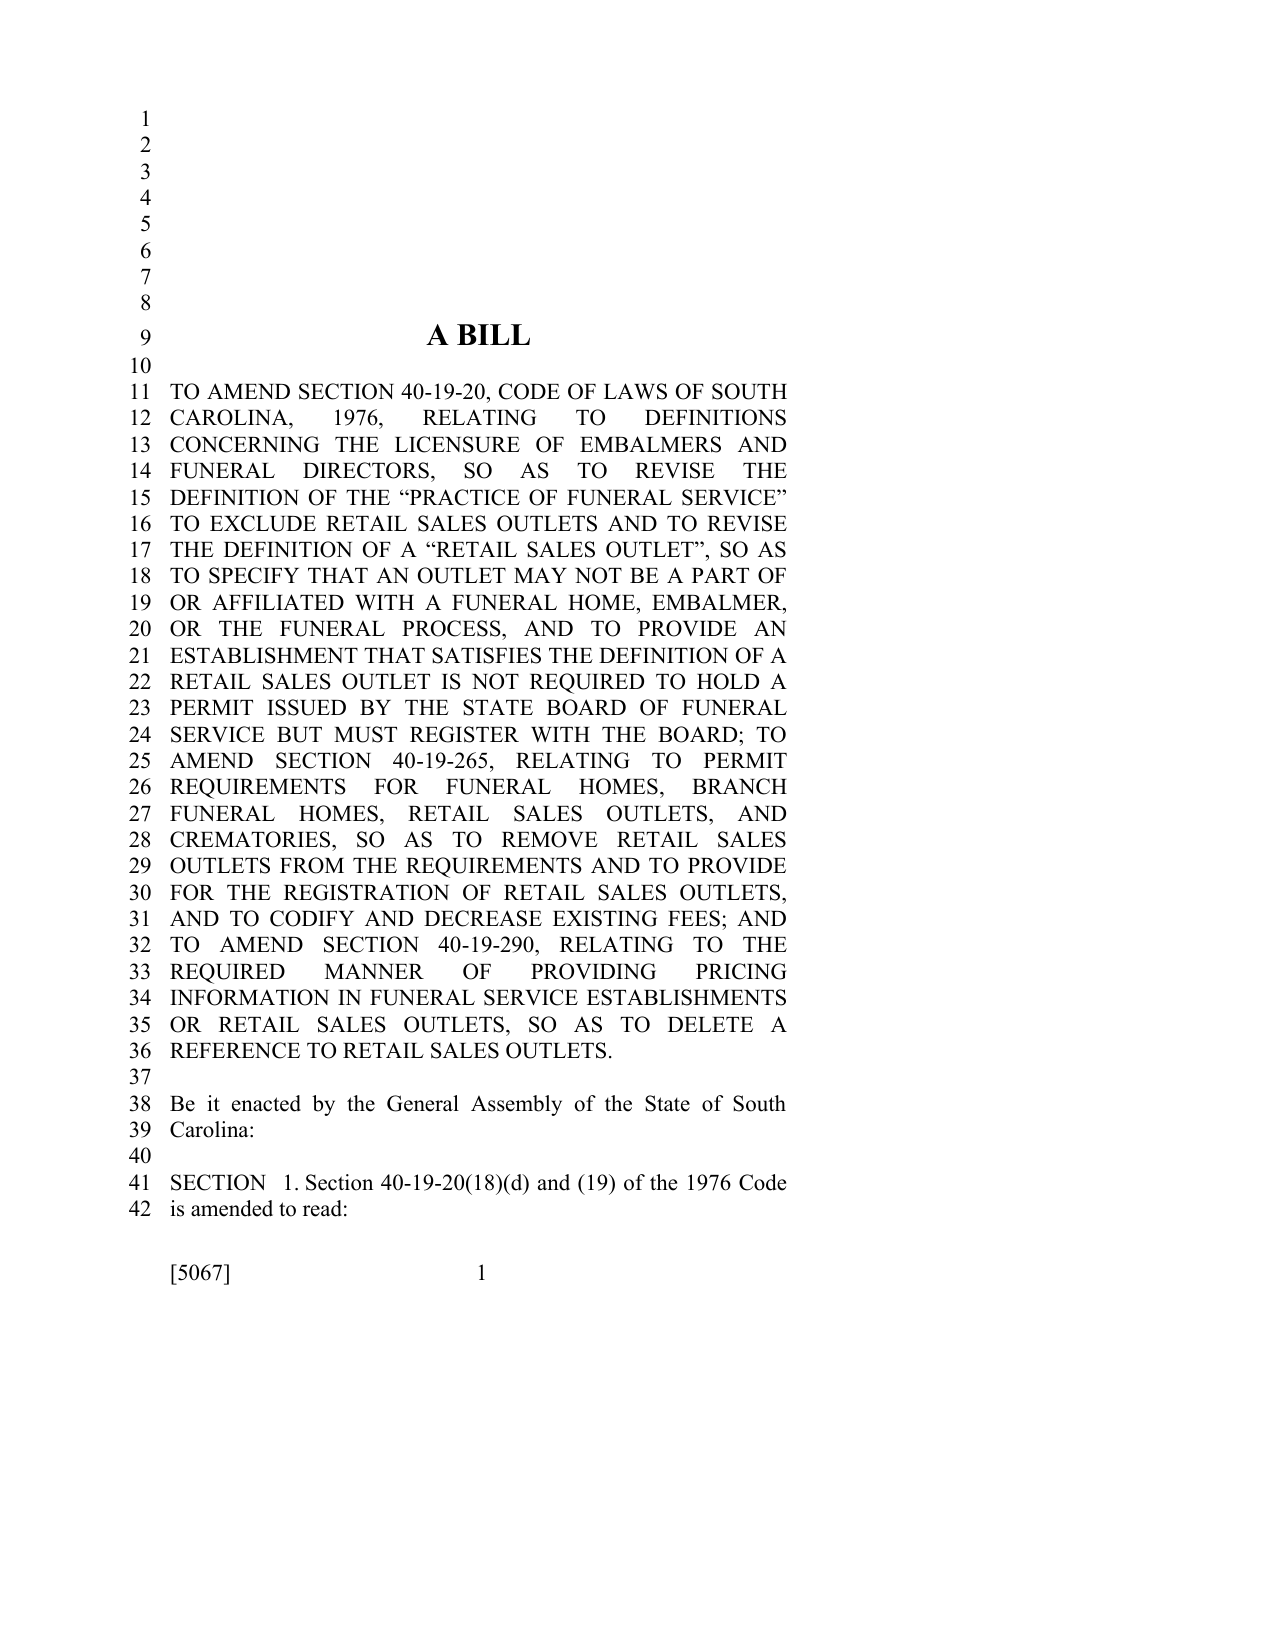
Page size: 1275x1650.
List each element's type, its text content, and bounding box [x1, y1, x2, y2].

text TO AMEND SECTION 40-19-20, CODE OF LAWS OF SOUTH CAROLINA, 1976, RELATING TO DEFINITIONS CONCERNING THE LICENSURE OF EMBALMERS AND FUNERAL DIRECTORS, SO AS TO REVISE THE DEFINITION OF THE “PRACTICE OF FUNERAL SERVICE” TO EXCLUDE RETAIL SALES OUTLETS AND TO REVISE THE DEFINITION OF A “RETAIL SALES OUTLET”, SO AS TO SPECIFY THAT AN OUTLET MAY NOT BE A PART OF OR AFFILIATED WITH A FUNERAL HOME, EMBALMER, OR THE FUNERAL PROCESS, AND TO PROVIDE AN ESTABLISHMENT THAT SATISFIES THE DEFINITION OF A RETAIL SALES OUTLET IS NOT REQUIRED TO HOLD A PERMIT ISSUED BY THE STATE BOARD OF FUNERAL SERVICE BUT MUST REGISTER WITH THE BOARD; TO AMEND SECTION 40-19-265, RELATING TO PERMIT REQUIREMENTS FOR FUNERAL HOMES, BRANCH FUNERAL HOMES, RETAIL SALES OUTLETS, AND CREMATORIES, SO AS TO REMOVE RETAIL SALES OUTLETS FROM THE REQUIREMENTS AND TO PROVIDE FOR THE REGISTRATION OF RETAIL SALES OUTLETS, AND TO CODIFY AND DECREASE EXISTING FEES; AND TO AMEND SECTION 40-19-290, RELATING TO THE REQUIRED MANNER OF PROVIDING PRICING INFORMATION IN FUNERAL SERVICE ESTABLISHMENTS OR RETAIL SALES OUTLETS, SO AS TO DELETE A REFERENCE TO RETAIL SALES OUTLETS. [169, 378, 787, 1063]
text A BILL [169, 316, 787, 352]
text SECTION 1. Section 40-19-20(18)(d) and (19) of the 1976 Code is amended to read: [169, 1169, 787, 1221]
text Be it enacted by the General Assembly of the State of South Carolina: [169, 1090, 787, 1142]
